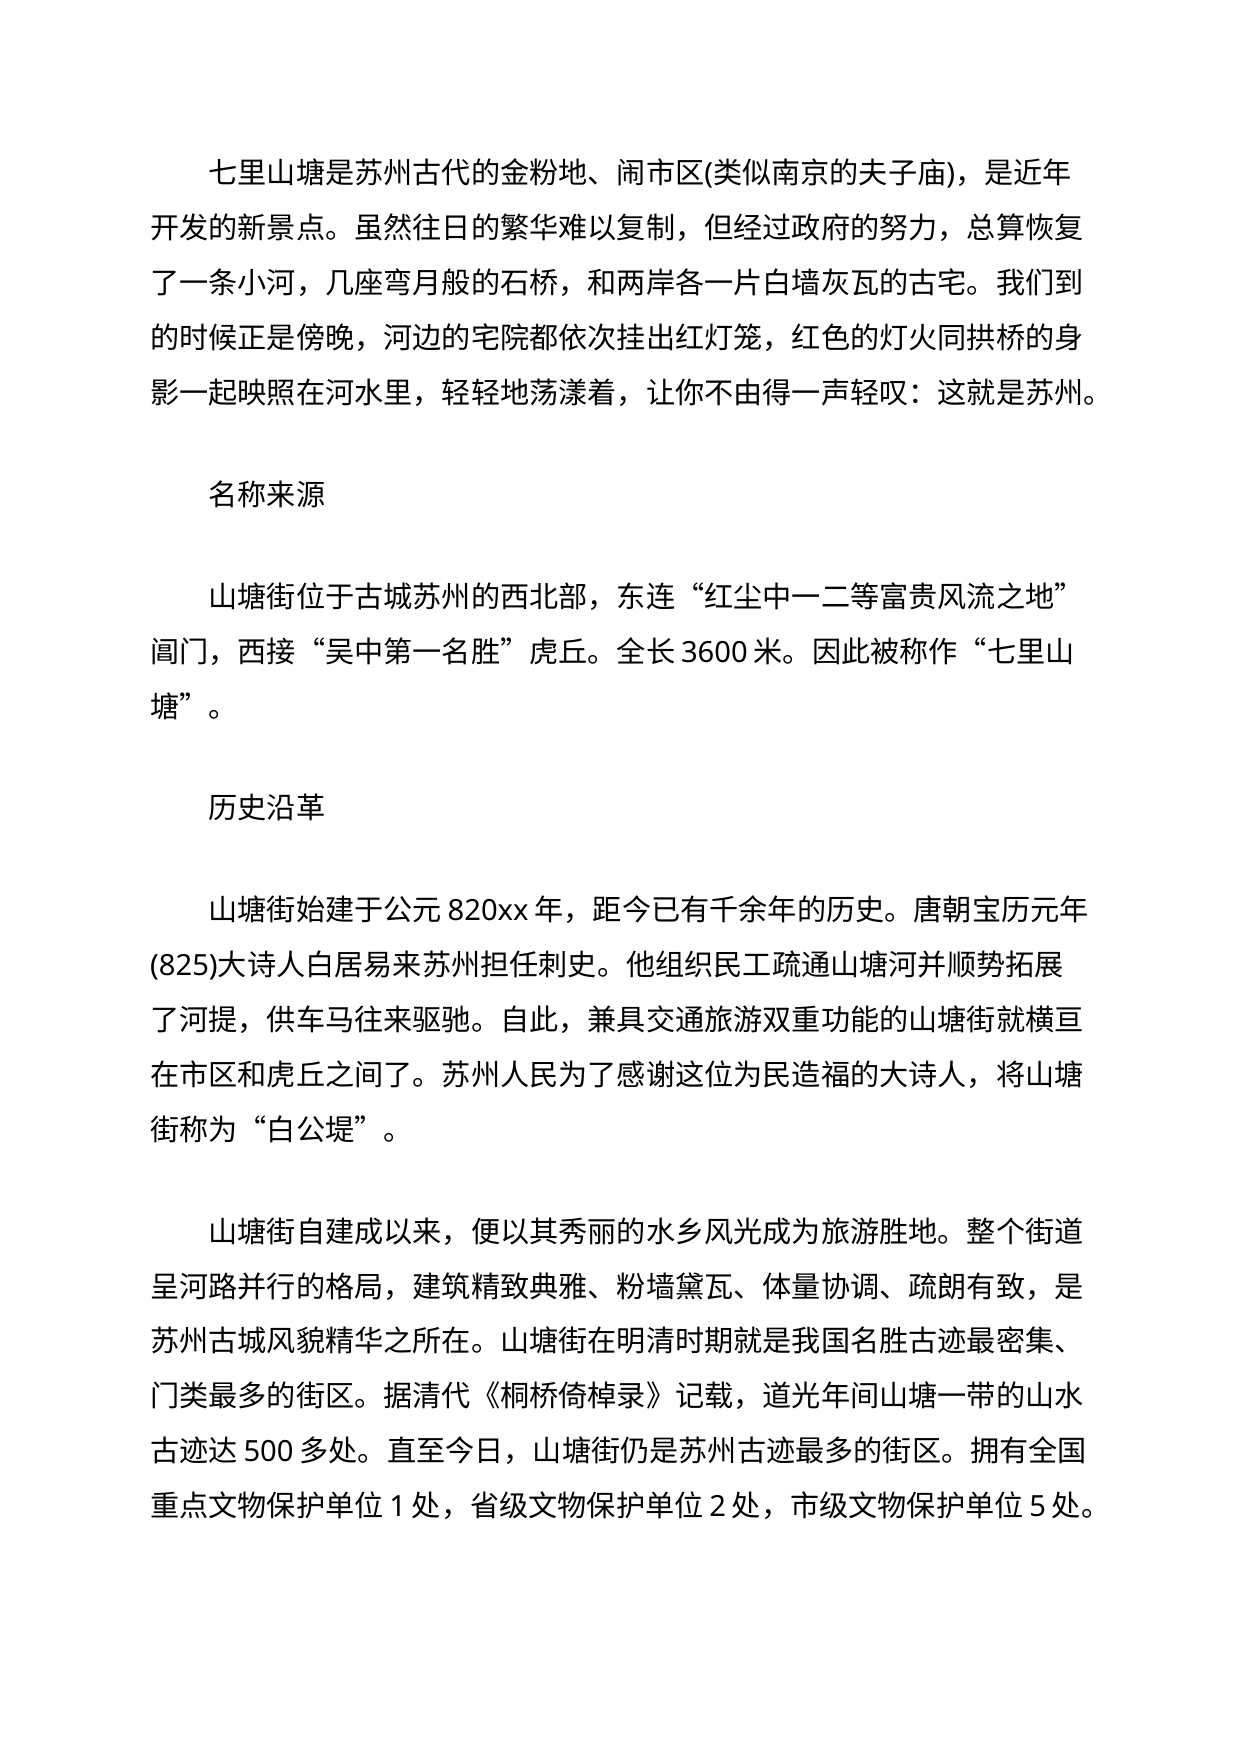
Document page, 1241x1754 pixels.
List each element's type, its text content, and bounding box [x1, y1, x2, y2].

text 山塘街位于古城苏州的西北部，东连“红尘中一二等富贵风流之地”阊门，西接“吴中第一名胜”虎丘。全长3600米。因此被称作“七里山塘”。 [150, 573, 1090, 725]
text 名称来源 [150, 471, 1090, 514]
text 七里山塘是苏州古代的金粉地、闹市区(类似南京的夫子庙)，是近年开发的新景点。虽然往日的繁华难以复制，但经过政府的努力，总算恢复了一条小河，几座弯月般的石桥，和两岸各一片白墙灰瓦的古宅。我们到的时候正是傍晚，河边的宅院都依次挂出红灯笼，红色的灯火同拱桥的身影一起映照在河水里，轻轻地荡漾着，让你不由得一声轻叹：这就是苏州。 [150, 150, 1090, 412]
text 山塘街始建于公元820xx年，距今已有千余年的历史。唐朝宝历元年(825)大诗人白居易来苏州担任刺史。他组织民工疏通山塘河并顺势拓展了河提，供车马往来驱驰。自此，兼具交通旅游双重功能的山塘街就横亘在市区和虎丘之间了。苏州人民为了感谢这位为民造福的大诗人，将山塘街称为“白公堤”。 [150, 887, 1090, 1149]
text 山塘街自建成以来，便以其秀丽的水乡风光成为旅游胜地。整个街道呈河路并行的格局，建筑精致典雅、粉墙黛瓦、体量协调、疏朗有致，是苏州古城风貌精华之所在。山塘街在明清时期就是我国名胜古迹最密集、门类最多的街区。据清代《桐桥倚棹录》记载，道光年间山塘一带的山水古迹达500多处。直至今日，山塘街仍是苏州古迹最多的街区。拥有全国重点文物保护单位1处，省级文物保护单位2处，市级文物保护单位5处。 [150, 1208, 1090, 1525]
text 历史沿革 [150, 785, 1090, 827]
